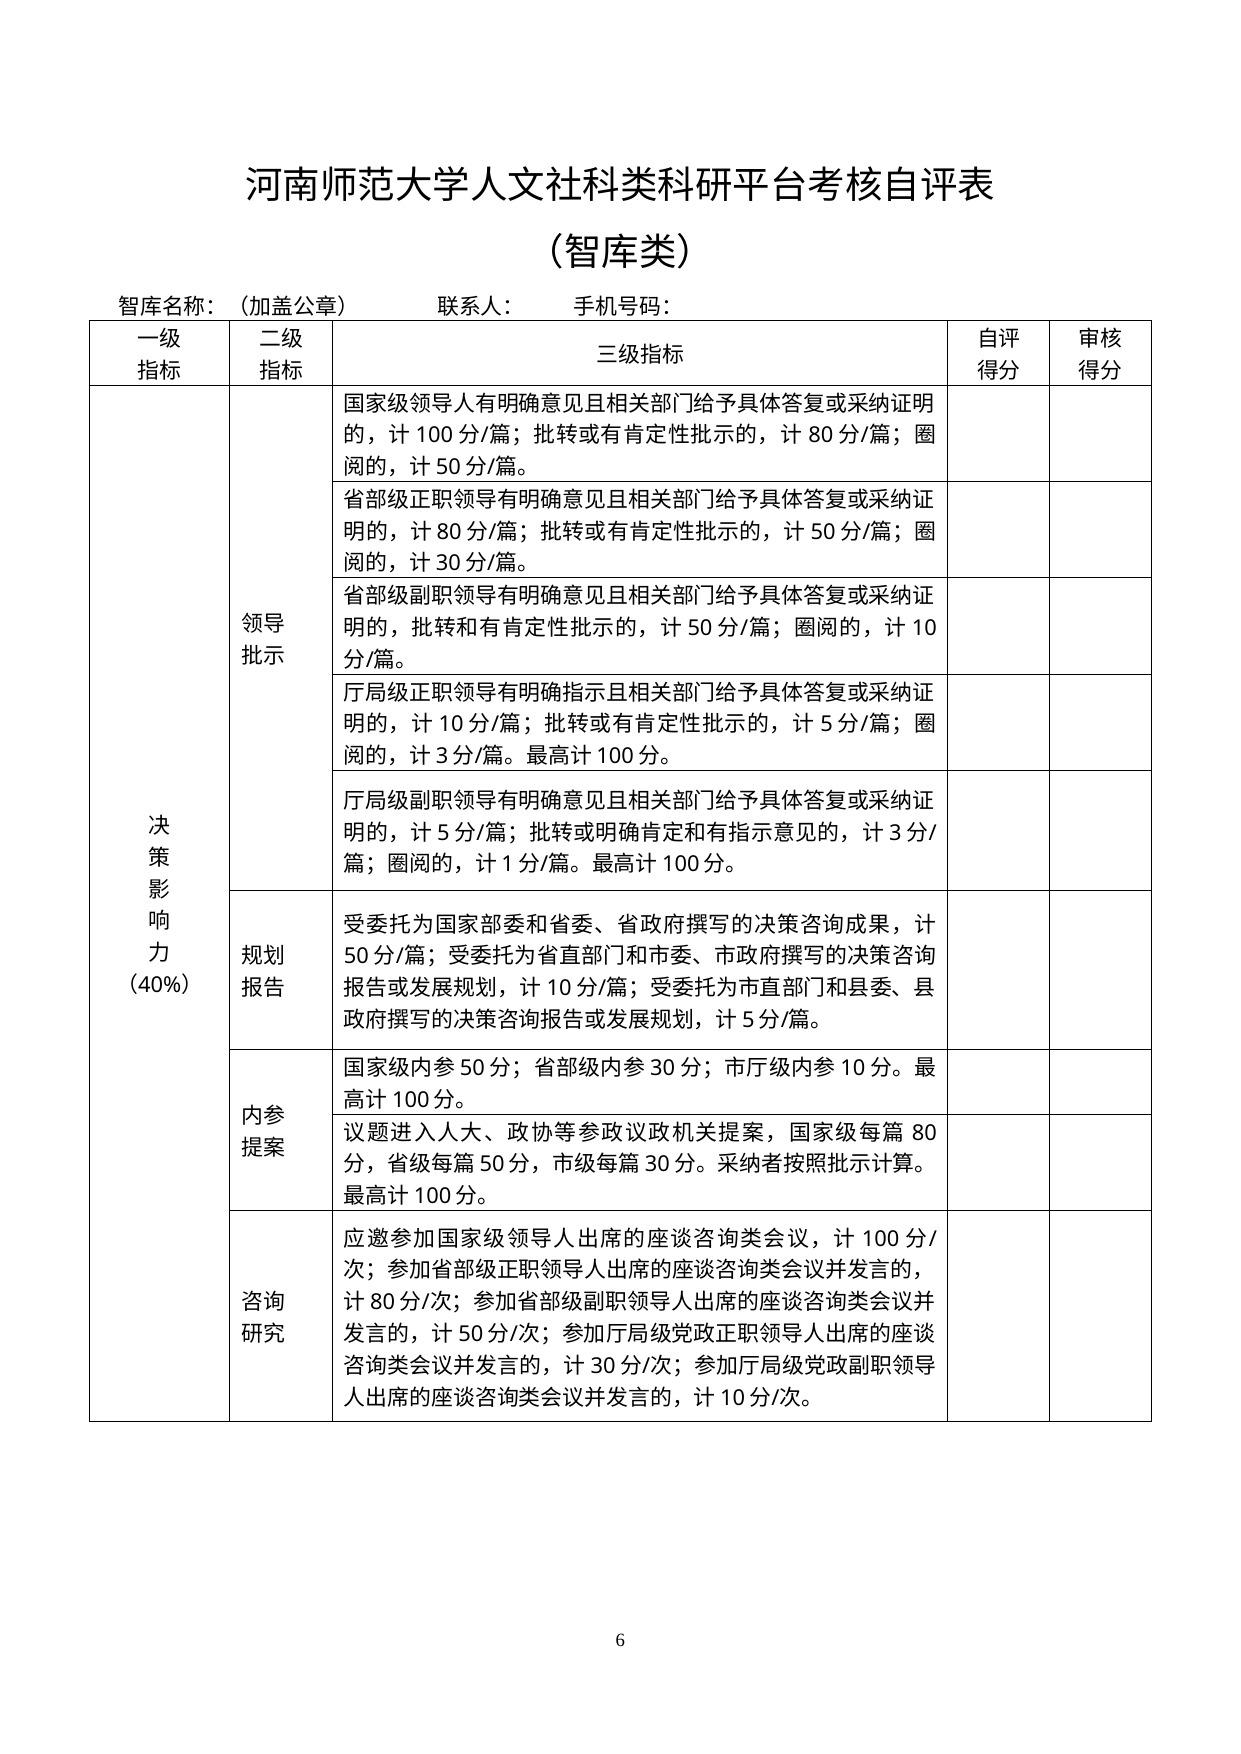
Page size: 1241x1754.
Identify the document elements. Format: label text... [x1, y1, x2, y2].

table_cell 咨询 研究 [230, 1211, 332, 1421]
table_cell [1050, 1050, 1151, 1114]
table_header 自评 得分 [948, 321, 1049, 385]
table_cell [1050, 1211, 1151, 1421]
table_cell 国家级领导人有明确意见且相关部门给予具体答复或采纳证明的，计100分/篇；批转或有肯定性批示的，计80分/篇；圈阅的，计50分/篇。 [333, 386, 947, 481]
table_cell [948, 1115, 1049, 1210]
text （智库类） [118, 222, 1122, 276]
table_header 二级 指标 [230, 321, 332, 385]
table_cell 内参 提案 [230, 1050, 332, 1210]
table_cell [948, 891, 1049, 1049]
table_cell [1050, 771, 1151, 890]
table_cell 省部级副职领导有明确意见且相关部门给予具体答复或采纳证明的，批转和有肯定性批示的，计50分/篇；圈阅的，计10分/篇。 [333, 578, 947, 673]
table_cell 厅局级正职领导有明确指示且相关部门给予具体答复或采纳证明的，计10分/篇；批转或有肯定性批示的，计5分/篇；圈阅的，计3分/篇。最高计100分。 [333, 675, 947, 770]
table_header 审核 得分 [1050, 321, 1151, 385]
table_cell [1050, 1115, 1151, 1210]
table_cell [948, 1050, 1049, 1114]
table_header 三级指标 [333, 321, 947, 385]
table_cell 省部级正职领导有明确意见且相关部门给予具体答复或采纳证明的，计80分/篇；批转或有肯定性批示的，计50分/篇；圈阅的，计30分/篇。 [333, 482, 947, 577]
table_cell [948, 578, 1049, 673]
table_cell 厅局级副职领导有明确意见且相关部门给予具体答复或采纳证明的，计5分/篇；批转或明确肯定和有指示意见的，计3分/篇；圈阅的，计1分/篇。最高计100分。 [333, 771, 947, 890]
table_cell 议题进入人大、政协等参政议政机关提案，国家级每篇80分，省级每篇50分，市级每篇30分。采纳者按照批示计算。最高计100分。 [333, 1115, 947, 1210]
table_cell [1050, 578, 1151, 673]
table_cell 决 策 影 响 力 （40%） [90, 386, 229, 1421]
table_cell 国家级内参50分；省部级内参30分；市厅级内参10分。最高计100分。 [333, 1050, 947, 1114]
table_cell [948, 386, 1049, 481]
table_cell [1050, 386, 1151, 481]
table_cell 规划 报告 [230, 891, 332, 1049]
table_cell [948, 482, 1049, 577]
text 河南师范大学人文社科类科研平台考核自评表 [118, 155, 1122, 209]
table_header 一级 指标 [90, 321, 229, 385]
table_cell [1050, 891, 1151, 1049]
table_cell 受委托为国家部委和省委、省政府撰写的决策咨询成果，计50分/篇；受委托为省直部门和市委、市政府撰写的决策咨询报告或发展规划，计10分/篇；受委托为市直部门和县委、县政府撰写的决策咨询报告或发展规划，计5分/篇。 [333, 891, 947, 1049]
table_cell [948, 771, 1049, 890]
table_cell [1050, 675, 1151, 770]
table_cell 应邀参加国家级领导人出席的座谈咨询类会议，计100分/次；参加省部级正职领导人出席的座谈咨询类会议并发言的，计80分/次；参加省部级副职领导人出席的座谈咨询类会议并发言的，计50分/次；参加厅局级党政正职领导人出席的座谈咨询类会议并发言的，计30分/次；参加厅局级党政副职领导人出席的座谈咨询类会议并发言的，计10分/次。 [333, 1211, 947, 1421]
table_cell [948, 1211, 1049, 1421]
table_cell 领导 批示 [230, 386, 332, 890]
text 智库名称：（加盖公章） 联系人： 手机号码： [118, 289, 1122, 320]
table_cell [948, 675, 1049, 770]
table_cell [1050, 482, 1151, 577]
